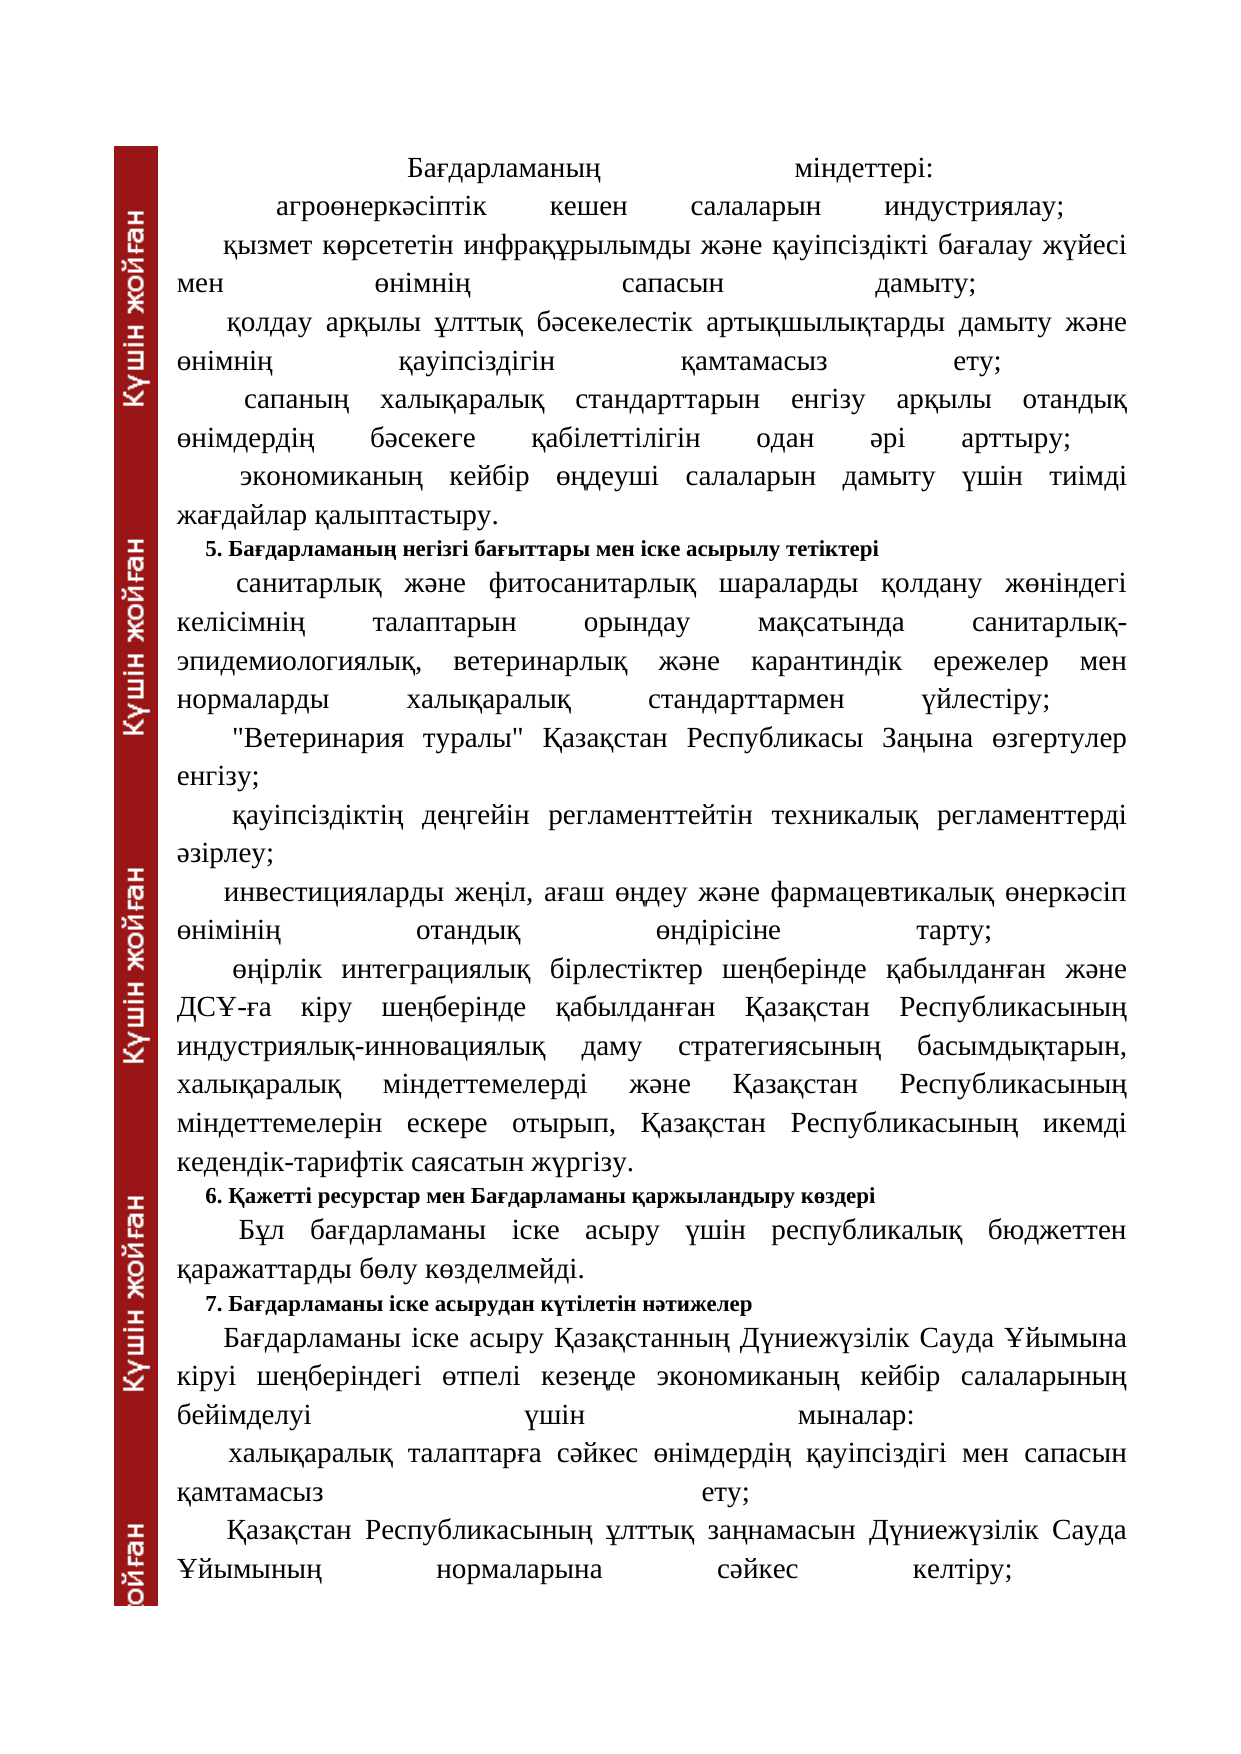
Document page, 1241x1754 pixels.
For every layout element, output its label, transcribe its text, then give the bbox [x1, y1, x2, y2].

picture [114, 562, 158, 566]
picture [114, 1316, 158, 1320]
text 5. Бағдарламаның негiзгi бағыттары мен iске асырылу тетiктерi [112, 535, 1128, 562]
picture [114, 1584, 158, 1606]
picture [114, 1284, 158, 1289]
text санитарлық және фитосанитарлық шараларды қолдану жөнiндегi келiсiмнiң талаптарын орындау мақсатында санитарлық-эпидемиологиялық, ветеринарлық және карантиндiк ережелер мен нормаларды халықаралық стандарттармен үйлестiру; "Ветеринария туралы" Қазақстан Республикасы Заңына өзгертулер енгiзу; қауiпсiздiктiң деңгейiн регламенттейтiн техникалық регламенттердi әзiрлеу; инвестицияларды жеңiл, ағаш өңдеу және фармацевтикалық өнеркәсiп өнiмiнiң отандық өндiрiсiне тарту; өңiрлiк интеграциялық бiрлестiктер шеңберiнде қабылданған және ДСҰ-ға кiру шеңберiнде қабылданған Қазақстан Республикасының индустриялық-инновациялық даму стратегиясының басымдықтарын, халықаралық мiндеттемелердi және Қазақстан Республикасының мiндеттемелерiн ескере отырып, Қазақстан Республикасының икемдi кедендiк-тарифтiк саясатын жүргiзу. [112, 566, 1128, 1177]
text 7. Бағдарламаны iске асырудан күтiлетiн нәтижелер [112, 1289, 1128, 1316]
picture [114, 146, 158, 150]
picture [114, 1177, 158, 1182]
text Бұл бағдарламаны iске асыру үшiн республикалық бюджеттен қаражаттарды бөлу көзделмейдi. [112, 1212, 1128, 1284]
text 6. Қажеттi ресурстар мен Бағдарламаны қаржыландыру көздерi [112, 1182, 1128, 1209]
picture [114, 530, 158, 535]
